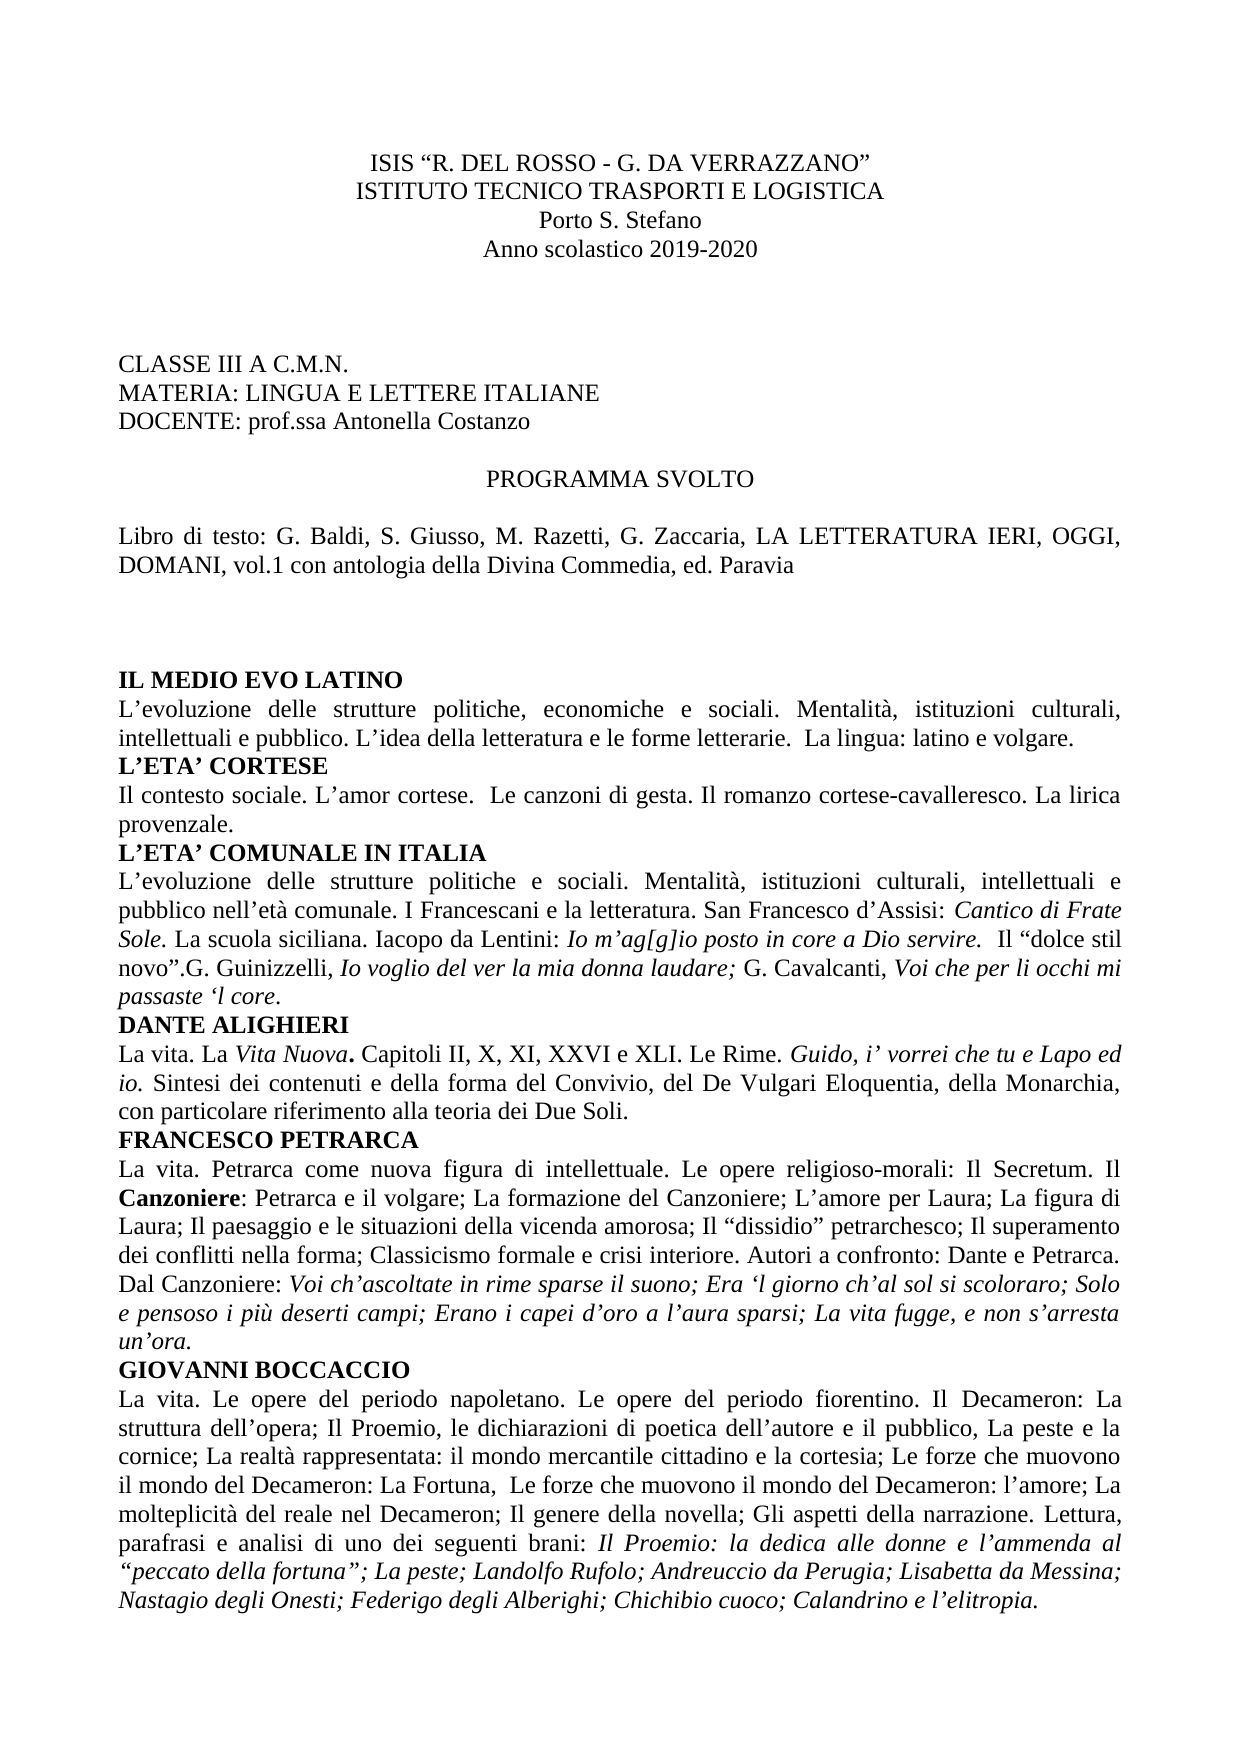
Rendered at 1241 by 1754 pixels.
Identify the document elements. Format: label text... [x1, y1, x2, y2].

text Il contesto sociale. L’amor cortese. Le canzoni di gesta. Il romanzo cortese-cavalleresco. La lirica provenzale. [118, 780, 1122, 838]
text La vita. Le opere del periodo napoletano. Le opere del periodo fiorentino. Il Decameron: La struttura dell’opera; Il Proemio, le dichiarazioni di poetica dell’autore e il pubblico, La peste e la cornice; La realtà rappresentata: il mondo mercantile cittadino e la cortesia; Le forze che muovono il mondo del Decameron: La Fortuna, Le forze che muovono il mondo del Decameron: l’amore; La molteplicità del reale nel Decameron; Il genere della novella; Gli aspetti della narrazione. Lettura, parafrasi e analisi di uno dei seguenti brani: Il Proemio: la dedica alle donne e l’ammenda al “peccato della fortuna”; La peste; Landolfo Rufolo; Andreuccio da Perugia; Lisabetta da Messina; Nastagio degli Onesti; Federigo degli Alberighi; Chichibio cuoco; Calandrino e l’elitropia. [118, 1384, 1122, 1614]
text L’ETA’ CORTESE [118, 751, 1122, 780]
text DANTE ALIGHIERI [118, 1010, 1122, 1039]
text ISTITUTO TECNICO TRASPORTI E LOGISTICA [118, 176, 1122, 205]
text ISIS “R. DEL ROSSO - G. DA VERRAZZANO” [118, 148, 1122, 176]
text CLASSE III A C.M.N. [118, 349, 1122, 378]
text IL MEDIO EVO LATINO [118, 665, 1122, 694]
text GIOVANNI BOCCACCIO [118, 1355, 1122, 1384]
text DOCENTE: prof.ssa Antonella Costanzo [118, 406, 1122, 435]
text La vita. Petrarca come nuova figura di intellettuale. Le opere religioso-morali: Il Secretum. Il Canzoniere: Petrarca e il volgare; La formazione del Canzoniere; L’amore per Laura; La figura di Laura; Il paesaggio e le situazioni della vicenda amorosa; Il “dissidio” petrarchesco; Il superamento dei conflitti nella forma; Classicismo formale e crisi interiore. Autori a confronto: Dante e Petrarca. Dal Canzoniere: Voi ch’ascoltate in rime sparse il suono; Era ‘l giorno ch’al sol si scoloraro; Solo e pensoso i più deserti campi; Erano i capei d’oro a l’aura sparsi; La vita fugge, e non s’arresta un’ora. [118, 1154, 1122, 1355]
text FRANCESCO PETRARCA [118, 1125, 1122, 1154]
text PROGRAMMA SVOLTO [118, 464, 1122, 493]
text L’ETA’ COMUNALE IN ITALIA [118, 838, 1122, 866]
text Anno scolastico 2019-2020 [118, 234, 1122, 263]
text L’evoluzione delle strutture politiche, economiche e sociali. Mentalità, istituzioni culturali, intellettuali e pubblico. L’idea della letteratura e le forme letterarie. La lingua: latino e volgare. [118, 694, 1122, 751]
text Porto S. Stefano [118, 205, 1122, 234]
text La vita. La Vita Nuova. Capitoli II, X, XI, XXVI e XLI. Le Rime. Guido, i’ vorrei che tu e Lapo ed io. Sintesi dei contenuti e della forma del Convivio, del De Vulgari Eloquentia, della Monarchia, con particolare riferimento alla teoria dei Due Soli. [118, 1039, 1122, 1125]
text MATERIA: LINGUA E LETTERE ITALIANE [118, 378, 1122, 406]
text L’evoluzione delle strutture politiche e sociali. Mentalità, istituzioni culturali, intellettuali e pubblico nell’età comunale. I Francescani e la letteratura. San Francesco d’Assisi: Cantico di Frate Sole. La scuola siciliana. Iacopo da Lentini: Io m’ag[g]io posto in core a Dio servire. Il “dolce stil novo”.G. Guinizzelli, Io voglio del ver la mia donna laudare; G. Cavalcanti, Voi che per li occhi mi passaste ‘l core. [118, 866, 1122, 1010]
text Libro di testo: G. Baldi, S. Giusso, M. Razetti, G. Zaccaria, LA LETTERATURA IERI, OGGI, DOMANI, vol.1 con antologia della Divina Commedia, ed. Paravia [118, 521, 1122, 579]
